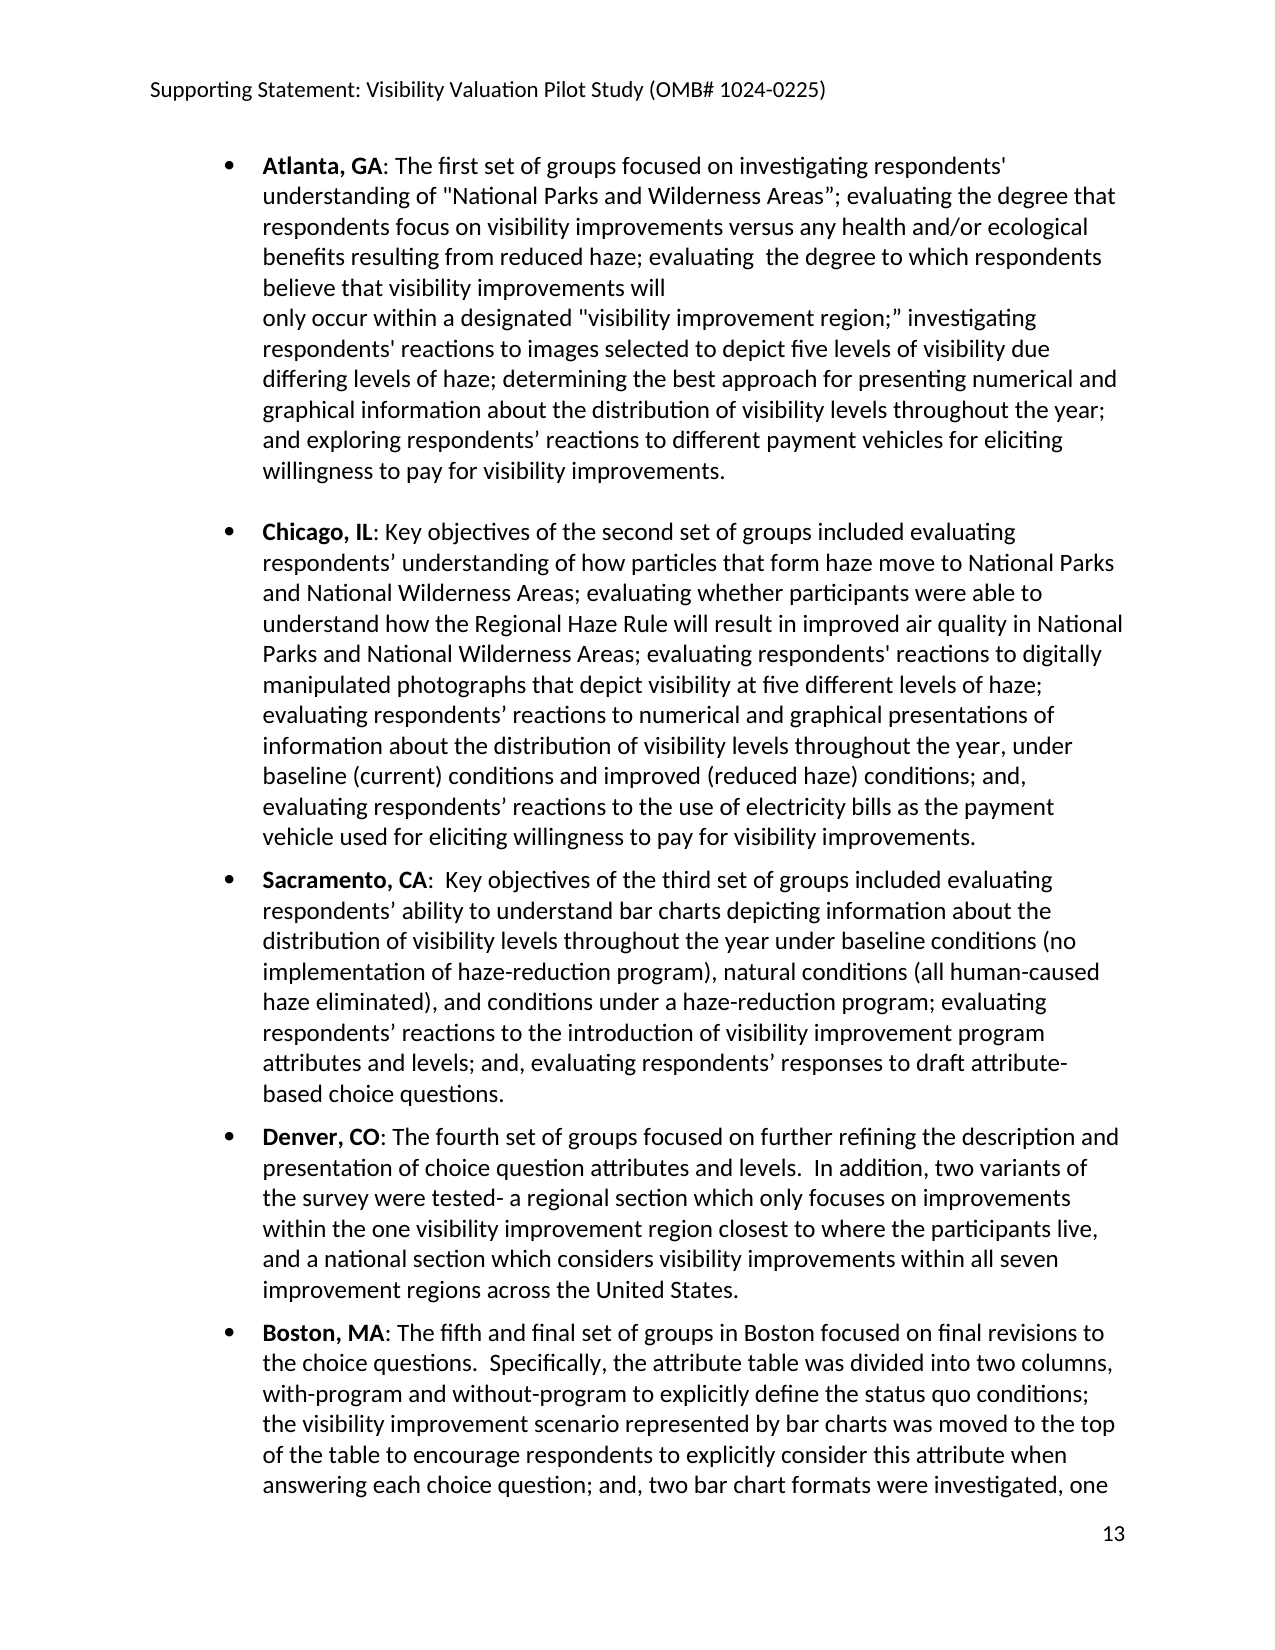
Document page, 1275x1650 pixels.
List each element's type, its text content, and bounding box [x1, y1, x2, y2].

list Sacramento, CA: Key objectives of the third set of groups included evaluating respondents’ ability to understand bar charts depicting information about the distribution of visibility levels throughout the year under baseline conditions (no implementation of haze-reduction program), natural conditions (all human-caused haze eliminated), and conditions under a haze-reduction program; evaluating respondents’ reactions to the introduction of visibility improvement program attributes and levels; and, evaluating respondents’ responses to draft attribute-based choice questions. [225, 864, 1125, 1109]
list Atlanta, GA: The first set of groups focused on investigating respondents' understanding of "National Parks and Wilderness Areas”; evaluating the degree that respondents focus on visibility improvements versus any health and/or ecological benefits resulting from reduced haze; evaluating the degree to which respondents believe that visibility improvements will [225, 150, 1125, 303]
list Denver, CO: The fourth set of groups focused on further refining the description and presentation of choice question attributes and levels. In addition, two variants of the survey were tested- a regional section which only focuses on improvements within the one visibility improvement region closest to where the participants live, and a national section which considers visibility improvements within all seven improvement regions across the United States. [225, 1121, 1125, 1304]
text only occur within a designated "visibility improvement region;” investigating respondents' reactions to images selected to depict five levels of visibility due differing levels of haze; determining the best approach for presenting numerical and graphical information about the distribution of visibility levels throughout the year; and exploring respondents’ reactions to different payment vehicles for eliciting willingness to pay for visibility improvements. [262, 303, 1125, 486]
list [225, 1317, 1125, 1500]
list Chicago, IL: Key objectives of the second set of groups included evaluating respondents’ understanding of how particles that form haze move to National Parks and National Wilderness Areas; evaluating whether participants were able to understand how the Regional Haze Rule will result in improved air quality in National Parks and National Wilderness Areas; evaluating respondents' reactions to digitally manipulated photographs that depict visibility at five different levels of haze; evaluating respondents’ reactions to numerical and graphical presentations of information about the distribution of visibility levels throughout the year, under baseline (current) conditions and improved (reduced haze) conditions; and, evaluating respondents’ reactions to the use of electricity bills as the payment vehicle used for eliciting willingness to pay for visibility improvements. [225, 516, 1125, 852]
